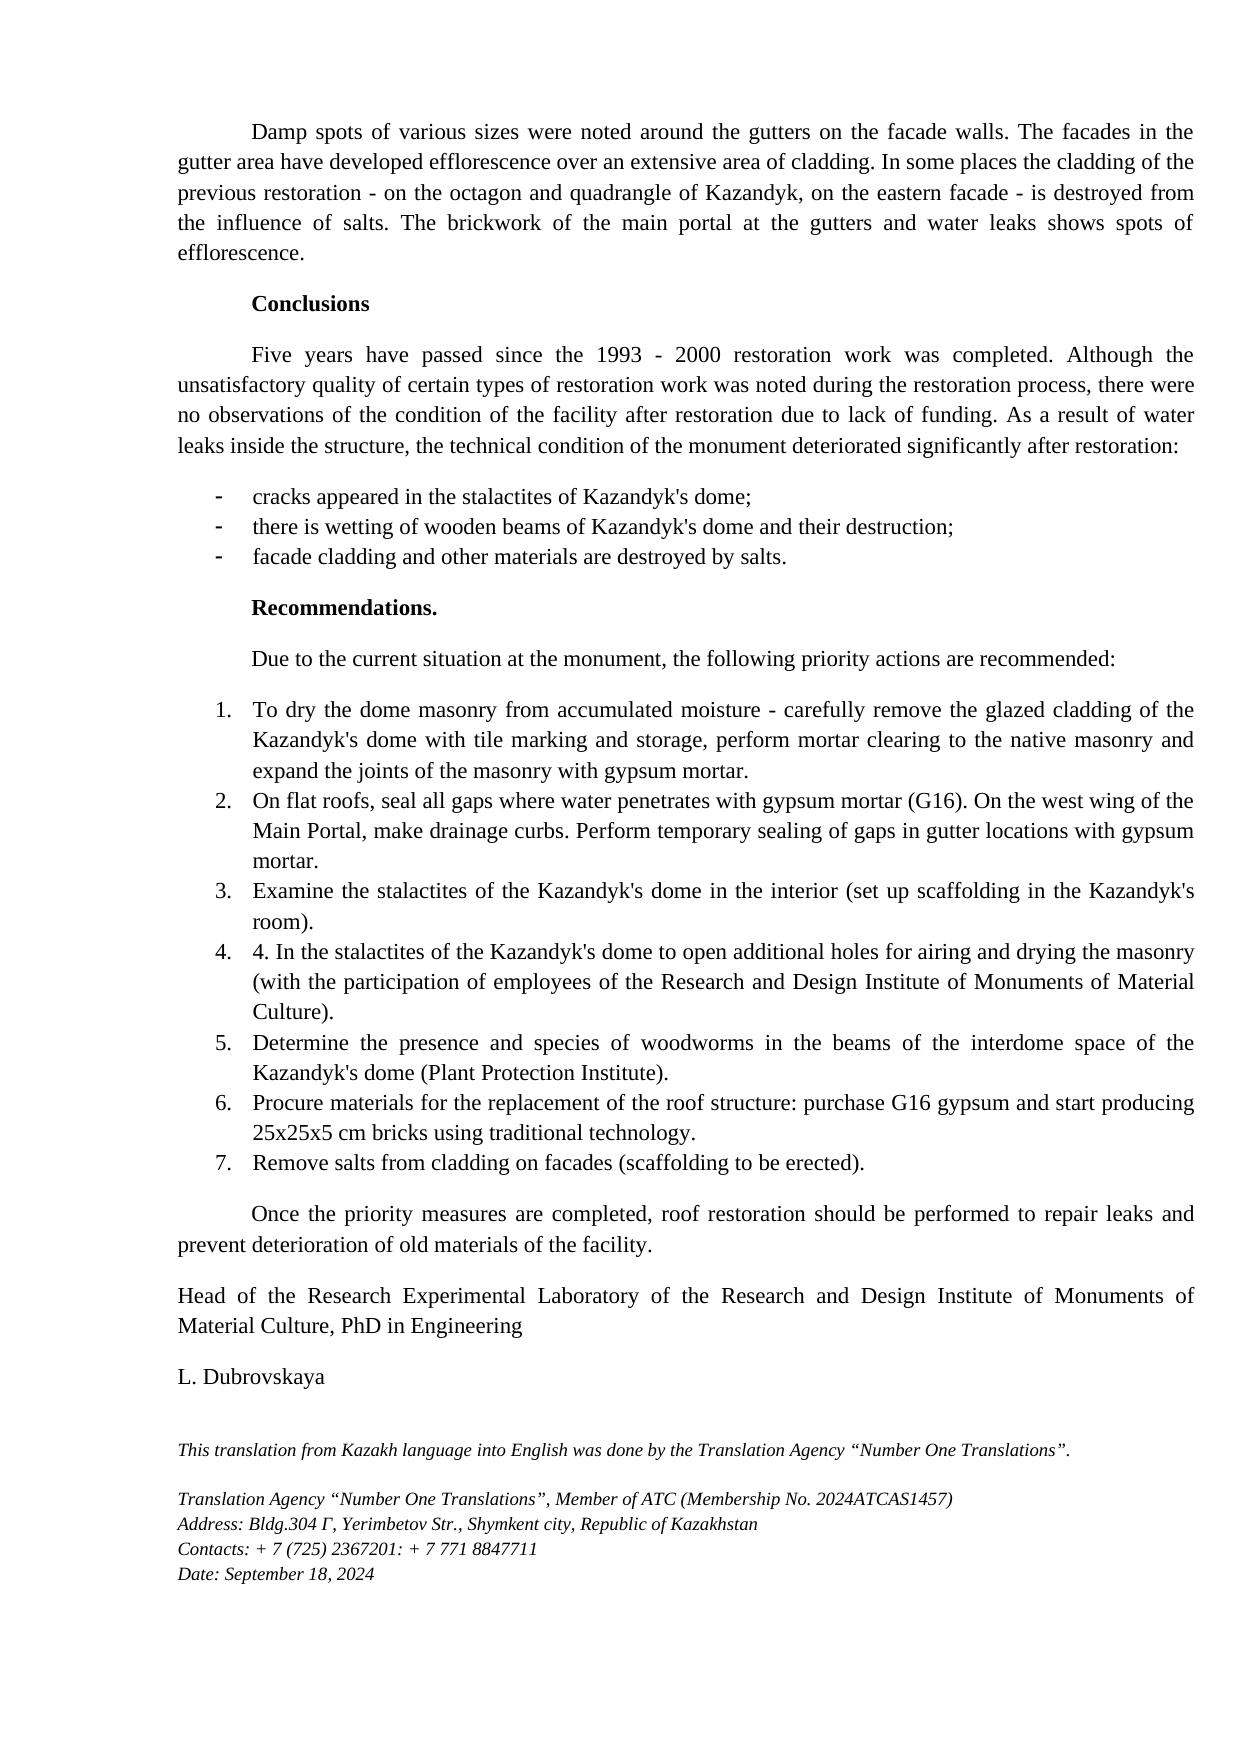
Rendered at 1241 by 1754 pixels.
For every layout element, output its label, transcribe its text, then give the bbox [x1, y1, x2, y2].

text L. Dubrovskaya [177, 1363, 1196, 1389]
text Date: September 18, 2024 [177, 1563, 1196, 1584]
text Due to the current situation at the monument, the following priority actions are recommended: [177, 645, 1196, 672]
text Conclusions [177, 290, 1196, 316]
text This translation from Kazakh language into English was done by the Translation Agency “Number One Translations”. [177, 1439, 1196, 1460]
text Translation Agency “Number One Translations”, Member of ATC (Membership No. 2024ATCAS1457) [177, 1488, 1196, 1510]
list Remove salts from cladding on facades (scaffolding to be erected). [215, 1149, 1196, 1176]
text Damp spots of various sizes were noted around the gutters on the facade walls. The facades in the gutter area have developed efflorescence over an extensive area of cladding. In some places the cladding of the previous restoration - on the octagon and quadrangle of Kazandyk, on the eastern facade - is destroyed from the influence of salts. The brickwork of the main portal at the gutters and water leaks shows spots of efflorescence. [177, 118, 1196, 265]
list On flat roofs, seal all gaps where water penetrates with gypsum mortar (G16). On the west wing of the Main Portal, make drainage curbs. Perform temporary sealing of gaps in gutter locations with gypsum mortar. [215, 787, 1196, 874]
list cracks appeared in the stalactites of Kazandyk's dome; [215, 483, 1196, 509]
list To dry the dome masonry from accumulated moisture - carefully remove the glazed cladding of the Kazandyk's dome with tile marking and storage, perform mortar clearing to the native masonry and expand the joints of the masonry with gypsum mortar. [215, 696, 1196, 783]
text Once the priority measures are completed, roof restoration should be performed to repair leaks and prevent deterioration of old materials of the facility. [177, 1200, 1196, 1257]
list Determine the presence and species of woodworms in the beams of the interdome space of the Kazandyk's dome (Plant Protection Institute). [215, 1028, 1196, 1085]
list there is wetting of wooden beams of Kazandyk's dome and their destruction; [215, 513, 1196, 539]
text Contacts: + 7 (725) 2367201: + 7 771 8847711 [177, 1538, 1196, 1559]
list Examine the stalactites of the Kazandyk's dome in the interior (set up scaffolding in the Kazandyk's room). [215, 877, 1196, 934]
text Recommendations. [177, 594, 1196, 621]
list facade cladding and other materials are destroyed by salts. [215, 543, 1196, 569]
text Five years have passed since the 1993 - 2000 restoration work was completed. Although the unsatisfactory quality of certain types of restoration work was noted during the restoration process, there were no observations of the condition of the facility after restoration due to lack of funding. As a result of water leaks inside the structure, the technical condition of the monument deteriorated significantly after restoration: [177, 341, 1196, 458]
list 4. In the stalactites of the Kazandyk's dome to open additional holes for airing and drying the masonry (with the participation of employees of the Research and Design Institute of Monuments of Material Culture). [215, 938, 1196, 1025]
text Address: Bldg.304 Г, Yerimbetov Str., Shymkent city, Republic of Kazakhstan [177, 1513, 1196, 1535]
text Head of the Research Experimental Laboratory of the Research and Design Institute of Monuments of Material Culture, PhD in Engineering [177, 1282, 1196, 1338]
list Procure materials for the replacement of the roof structure: purchase G16 gypsum and start producing 25x25x5 cm bricks using traditional technology. [215, 1089, 1196, 1146]
